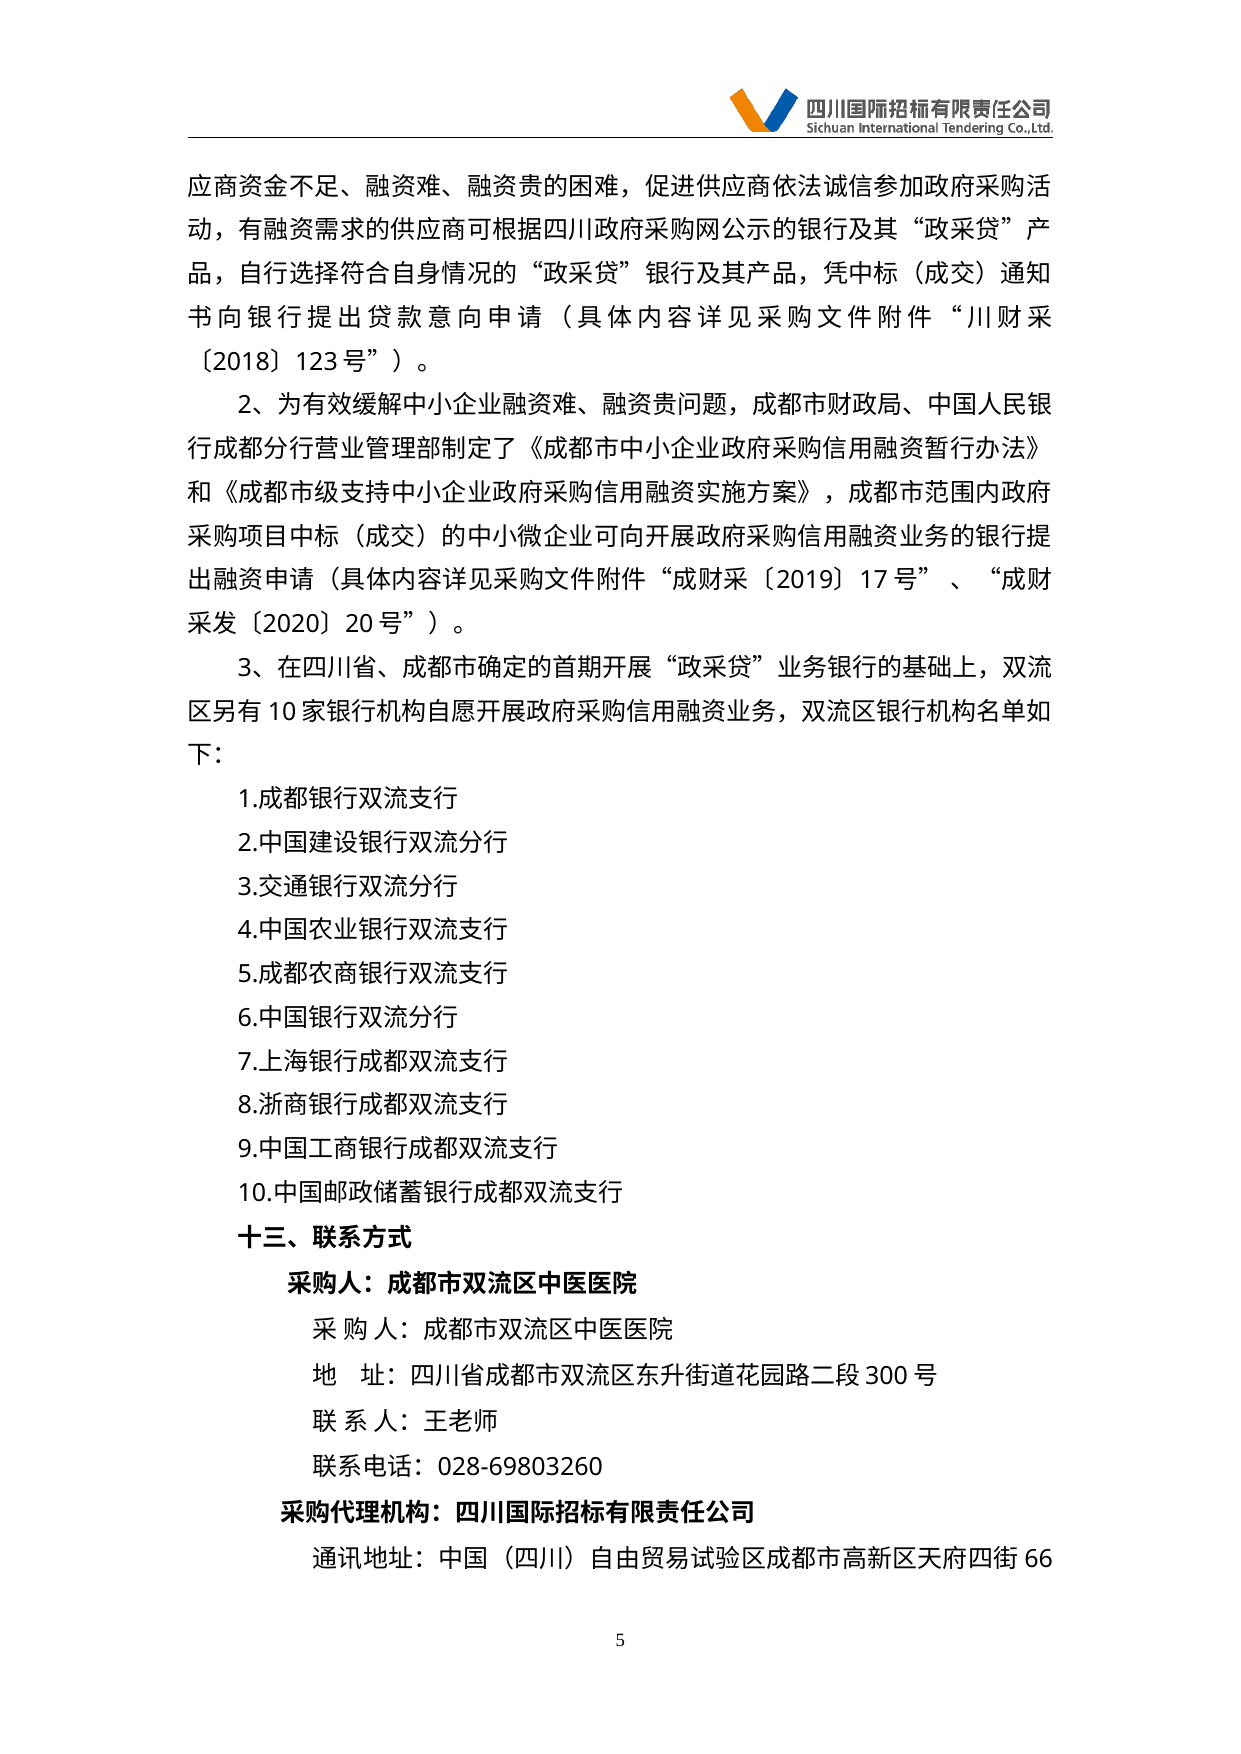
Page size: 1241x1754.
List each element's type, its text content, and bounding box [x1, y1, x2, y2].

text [187, 160, 1053, 379]
text 2、为有效缓解中小企业融资难、融资贵问题，成都市财政局、中国人民银行成都分行营业管理部制定了《成都市中小企业政府采购信用融资暂行办法》和《成都市级支持中小企业政府采购信用融资实施方案》，成都市范围内政府采购项目中标（成交）的中小微企业可向开展政府采购信用融资业务的银行提出融资申请（具体内容详见采购文件附件“成财采〔2019〕17号” 、“成财采发〔2020〕20号”）。 [187, 379, 1053, 641]
text 采购人：成都市双流区中医医院 [187, 1256, 1053, 1302]
text 联 系 人：王老师 [187, 1393, 1053, 1439]
text 3.交通银行双流分行 [187, 860, 1053, 904]
text 5.成都农商银行双流支行 [187, 947, 1053, 991]
text 采购代理机构：四川国际招标有限责任公司 [187, 1485, 1053, 1531]
text 地 址：四川省成都市双流区东升街道花园路二段300号 [187, 1347, 1053, 1393]
text 8.浙商银行成都双流支行 [187, 1079, 1053, 1122]
text 联系电话：028-69803260 [187, 1439, 1053, 1485]
text 6.中国银行双流分行 [187, 991, 1053, 1035]
text 十三、联系方式 [187, 1210, 1053, 1256]
text 7.上海银行成都双流支行 [187, 1035, 1053, 1079]
picture [729, 88, 1053, 135]
text 9.中国工商银行成都双流支行 [187, 1122, 1053, 1166]
text 3、在四川省、成都市确定的首期开展“政采贷”业务银行的基础上，双流区另有10家银行机构自愿开展政府采购信用融资业务，双流区银行机构名单如下： [187, 641, 1053, 772]
text 1.成都银行双流支行 [187, 772, 1053, 816]
text 采 购 人：成都市双流区中医医院 [187, 1302, 1053, 1347]
text 2.中国建设银行双流分行 [187, 816, 1053, 860]
text 4.中国农业银行双流支行 [187, 904, 1053, 947]
text 10.中国邮政储蓄银行成都双流支行 [187, 1166, 1053, 1210]
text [187, 1531, 1053, 1577]
